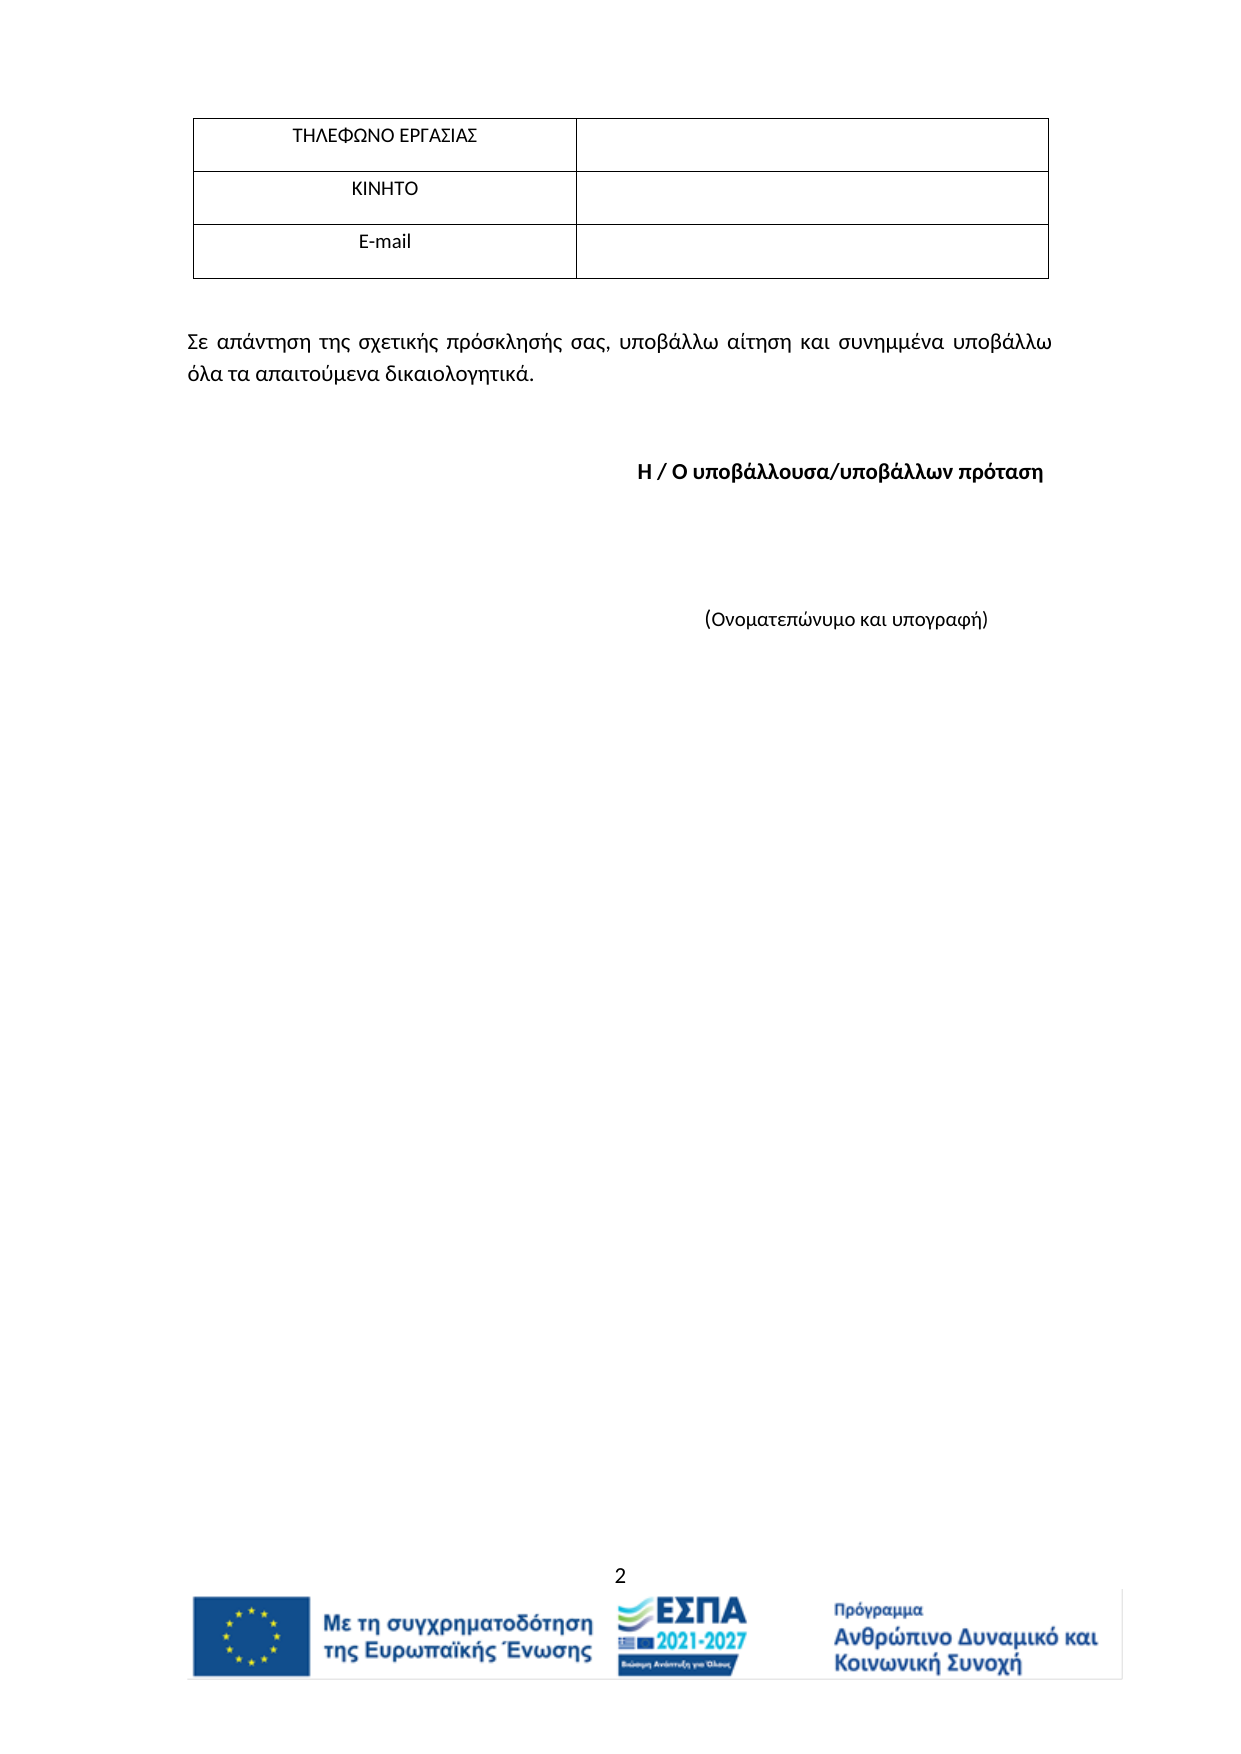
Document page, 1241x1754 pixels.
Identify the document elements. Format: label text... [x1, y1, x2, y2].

table_cell [577, 119, 1048, 171]
text Σε απάντηση της σχετικής πρόσκλησής σας, υποβάλλω αίτηση και συνημμένα υποβάλλω όλα τα απαιτούμενα δικαιολογητικά. [187, 327, 1053, 388]
table_cell ΤΗΛΕΦΩΝΟ ΕΡΓΑΣΙΑΣ [194, 119, 576, 171]
picture [187, 1589, 1123, 1681]
table_cell Ε-mail [194, 225, 576, 277]
text (Ονοματεπώνυμο και υπογραφή) [187, 604, 1053, 632]
table_cell [577, 225, 1048, 277]
text Η / Ο υποβάλλουσα/υποβάλλων πρόταση [562, 457, 1053, 485]
table_cell ΚΙΝΗΤΟ [194, 172, 576, 224]
table_cell [577, 172, 1048, 224]
